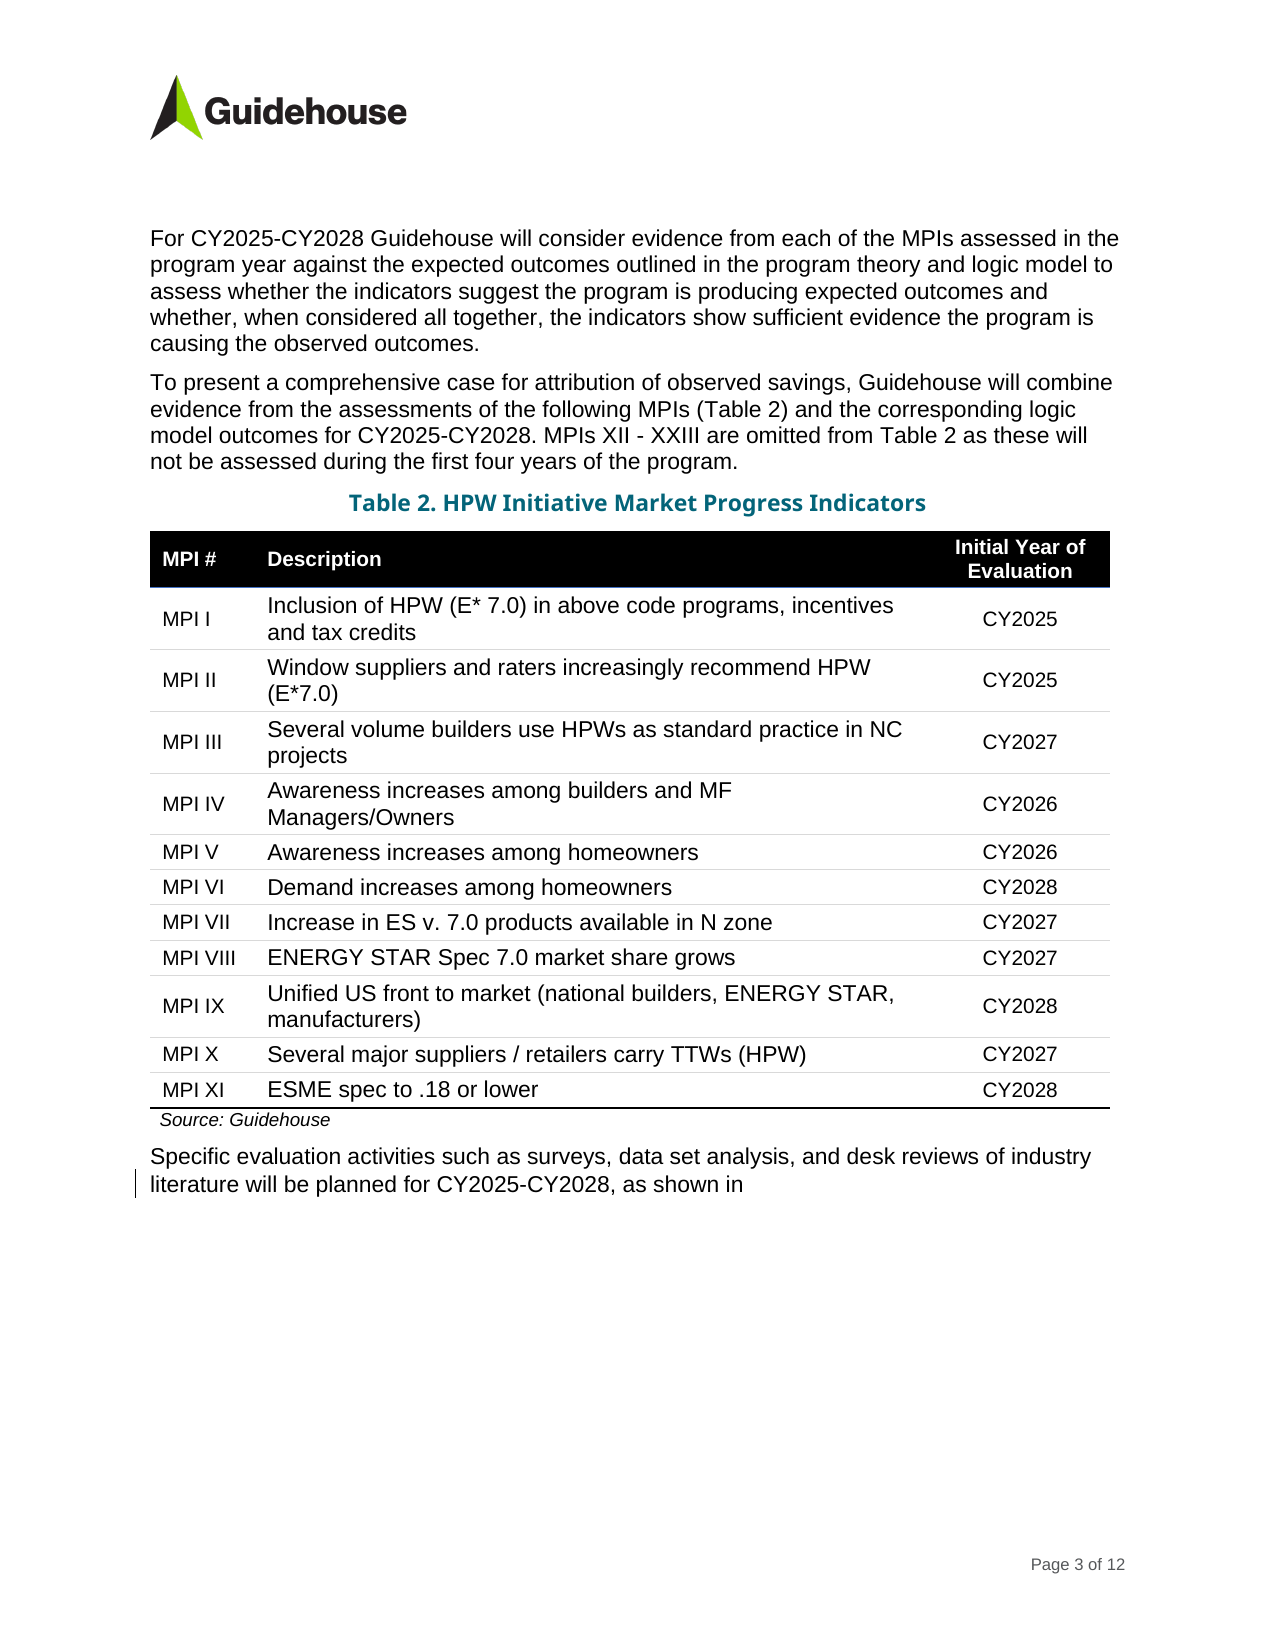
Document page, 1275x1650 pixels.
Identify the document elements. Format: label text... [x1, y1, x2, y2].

table_cell Several major suppliers / retailers carry TTWs (HPW) [255, 1038, 930, 1072]
table_cell MPI IV [150, 774, 255, 834]
table_header Description [255, 531, 930, 587]
table_cell MPI X [150, 1038, 255, 1072]
table_cell Awareness increases among builders and MF Managers/Owners [255, 774, 930, 834]
table_cell CY2028 [930, 976, 1110, 1036]
text Table 2. HPW Initiative Market Progress Indicators [150, 487, 1125, 518]
table_cell CY2025 [930, 650, 1110, 711]
table_cell ENERGY STAR Spec 7.0 market share grows [255, 941, 930, 975]
text Source: Guidehouse [159, 1109, 1125, 1130]
table_cell MPI V [150, 835, 255, 869]
table_cell CY2026 [930, 774, 1110, 834]
table_cell Awareness increases among homeowners [255, 835, 930, 869]
table_header MPI # [150, 531, 255, 587]
text For CY2025-CY2028 Guidehouse will consider evidence from each of the MPIs assessed in the program year against the expected outcomes outlined in the program theory and logic model to assess whether the indicators suggest the program is producing expected outcomes and whether, when considered all together, the indicators show sufficient evidence the program is causing the observed outcomes. [150, 225, 1125, 357]
table_cell CY2026 [930, 835, 1110, 869]
table_cell MPI VI [150, 870, 255, 904]
table_cell MPI VIII [150, 941, 255, 975]
table_cell MPI III [150, 712, 255, 772]
table_cell CY2027 [930, 905, 1110, 939]
text To present a comprehensive case for attribution of observed savings, Guidehouse will combine evidence from the assessments of the following MPIs (Table 2) and the corresponding logic model outcomes for CY2025-CY2028. MPIs XII - XXIII are omitted from Table 2 as these will not be assessed during the first four years of the program. [150, 369, 1125, 475]
table_cell MPI II [150, 650, 255, 711]
table_cell CY2028 [930, 870, 1110, 904]
table_cell CY2028 [930, 1073, 1110, 1107]
table_cell CY2027 [930, 712, 1110, 772]
table_cell Several volume builders use HPWs as standard practice in NC projects [255, 712, 930, 772]
table_cell Increase in ES v. 7.0 products available in N zone [255, 905, 930, 939]
table_cell CY2027 [930, 941, 1110, 975]
table_cell ESME spec to .18 or lower [255, 1073, 930, 1107]
text Specific evaluation activities such as surveys, data set analysis, and desk reviews of industry literature will be planned for CY2025-CY2028, as shown in [150, 1143, 1125, 1198]
table_cell MPI I [150, 588, 255, 649]
table_header Initial Year of Evaluation [930, 531, 1110, 587]
table_cell MPI IX [150, 976, 255, 1036]
table_cell MPI XI [150, 1073, 255, 1107]
table_cell CY2025 [930, 588, 1110, 649]
table_cell Inclusion of HPW (E* 7.0) in above code programs, incentives and tax credits [255, 588, 930, 649]
table_cell Unified US front to market (national builders, ENERGY STAR, manufacturers) [255, 976, 930, 1036]
picture [150, 75, 407, 140]
table_cell MPI VII [150, 905, 255, 939]
table_cell CY2027 [930, 1038, 1110, 1072]
table_cell Demand increases among homeowners [255, 870, 930, 904]
table_cell Window suppliers and raters increasingly recommend HPW (E*7.0) [255, 650, 930, 711]
